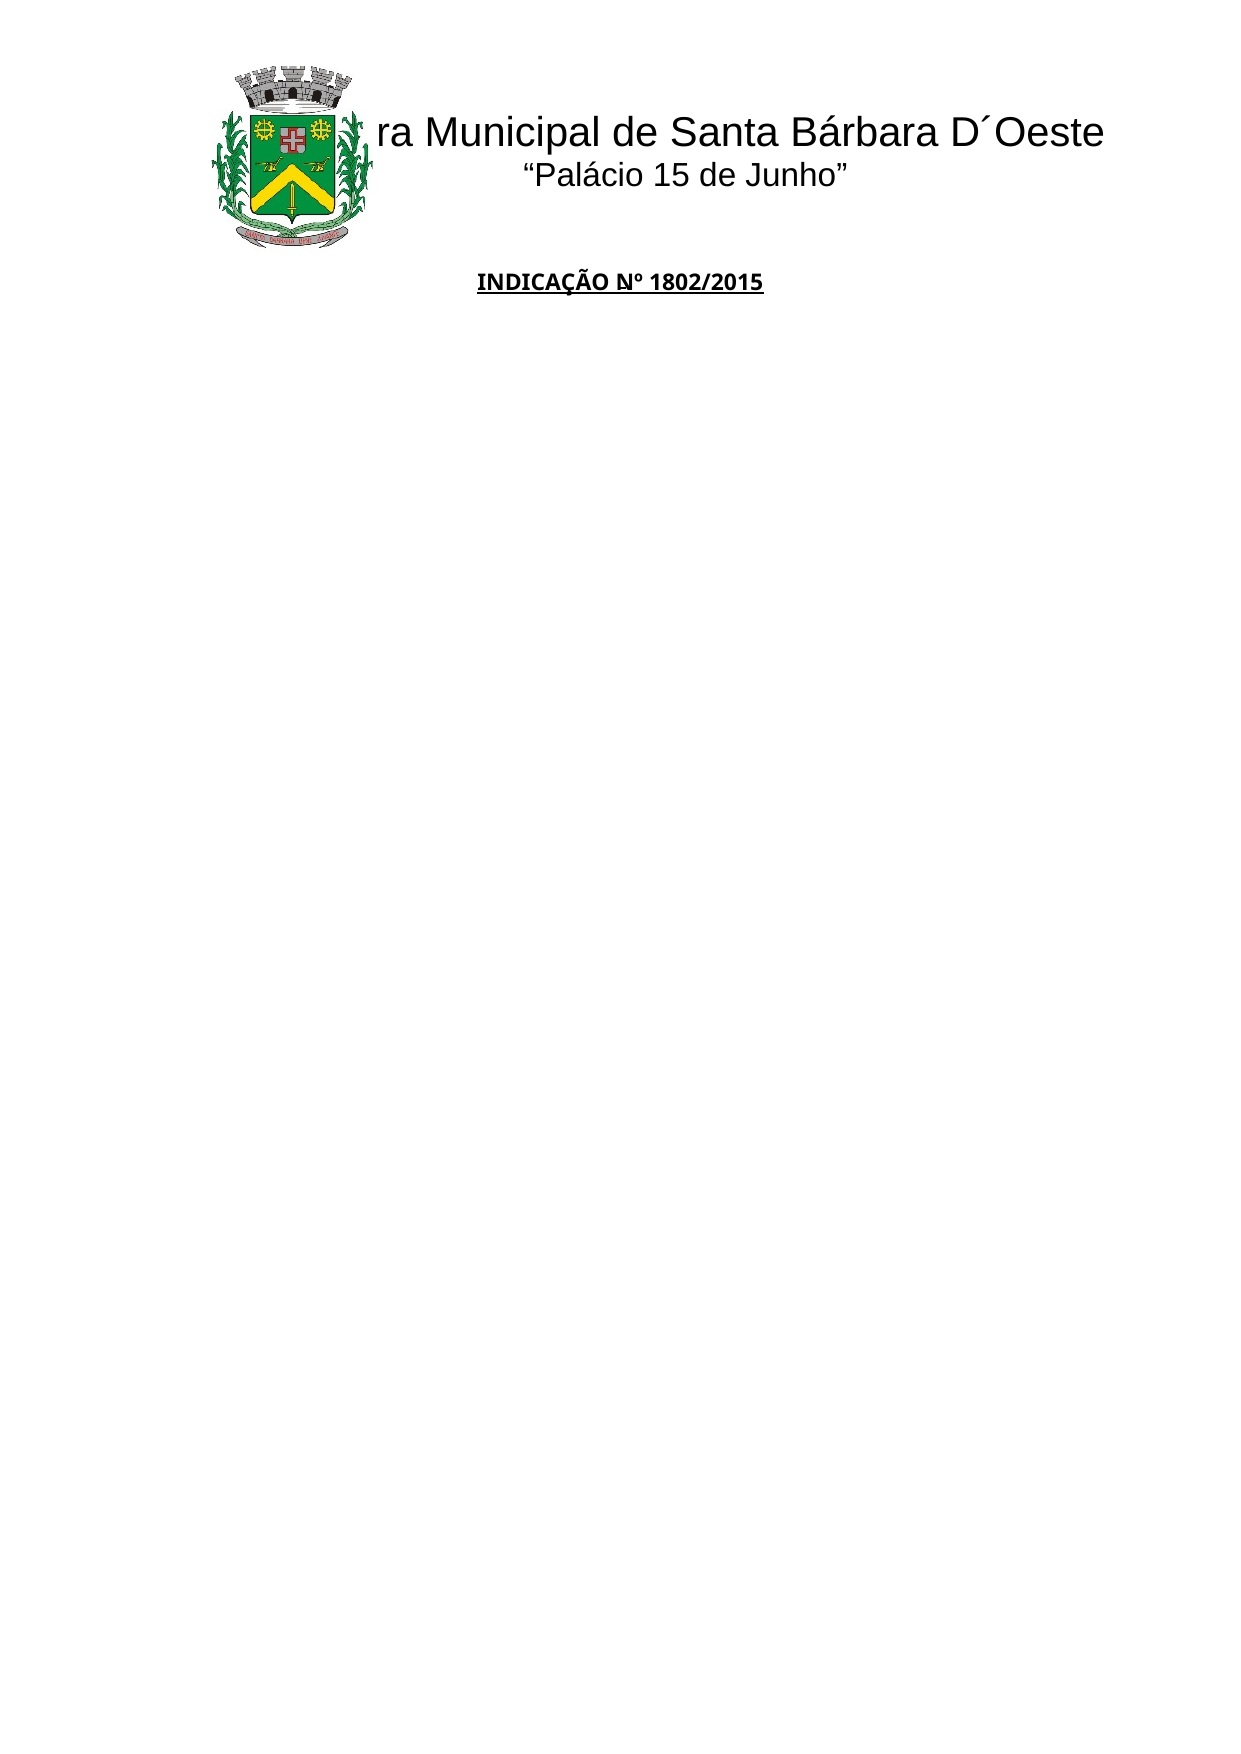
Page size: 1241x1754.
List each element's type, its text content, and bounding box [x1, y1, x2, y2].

picture [211, 66, 380, 255]
title INDICAÇÃO Nº 1802/2015 [177, 266, 1063, 297]
